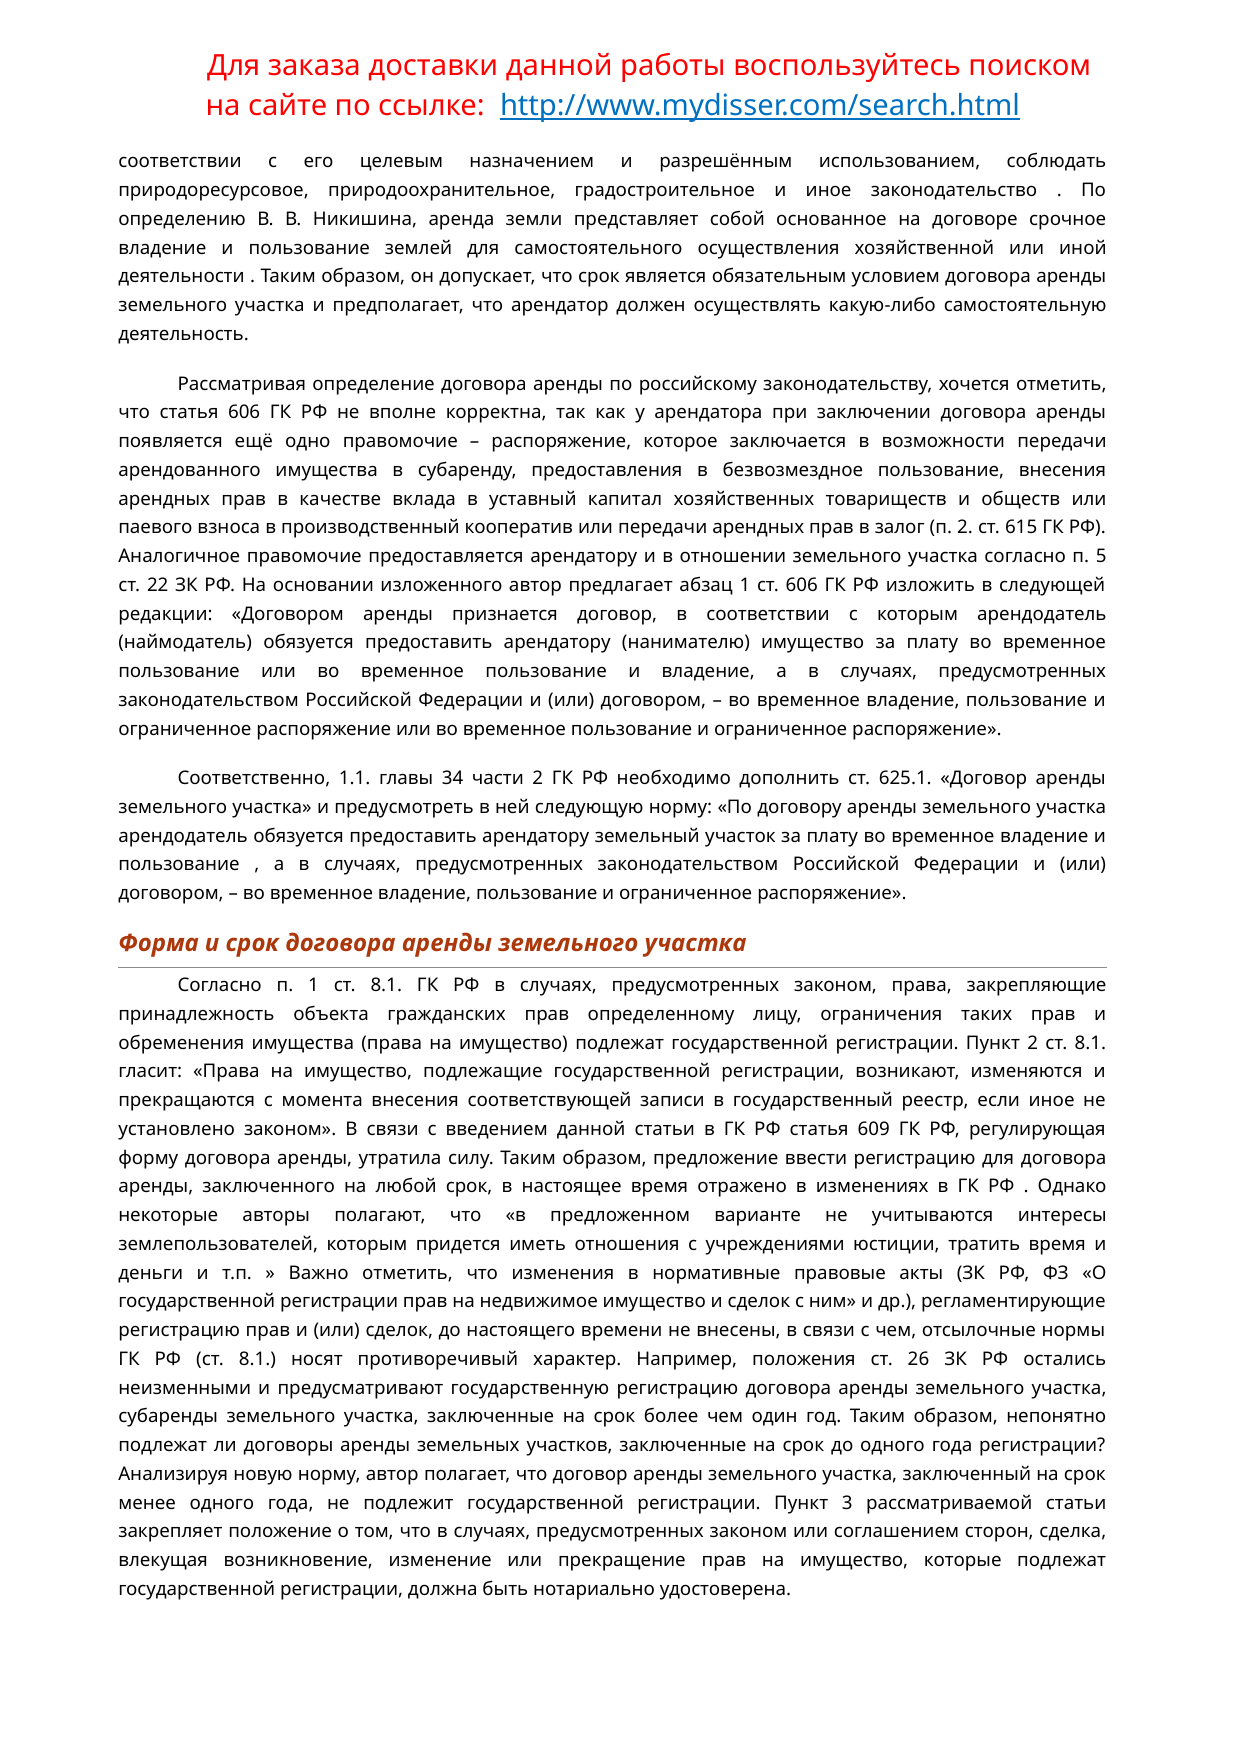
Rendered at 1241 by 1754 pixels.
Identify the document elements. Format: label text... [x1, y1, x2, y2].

subtitle Форма и срок договора аренды земельного участка [118, 926, 1107, 967]
